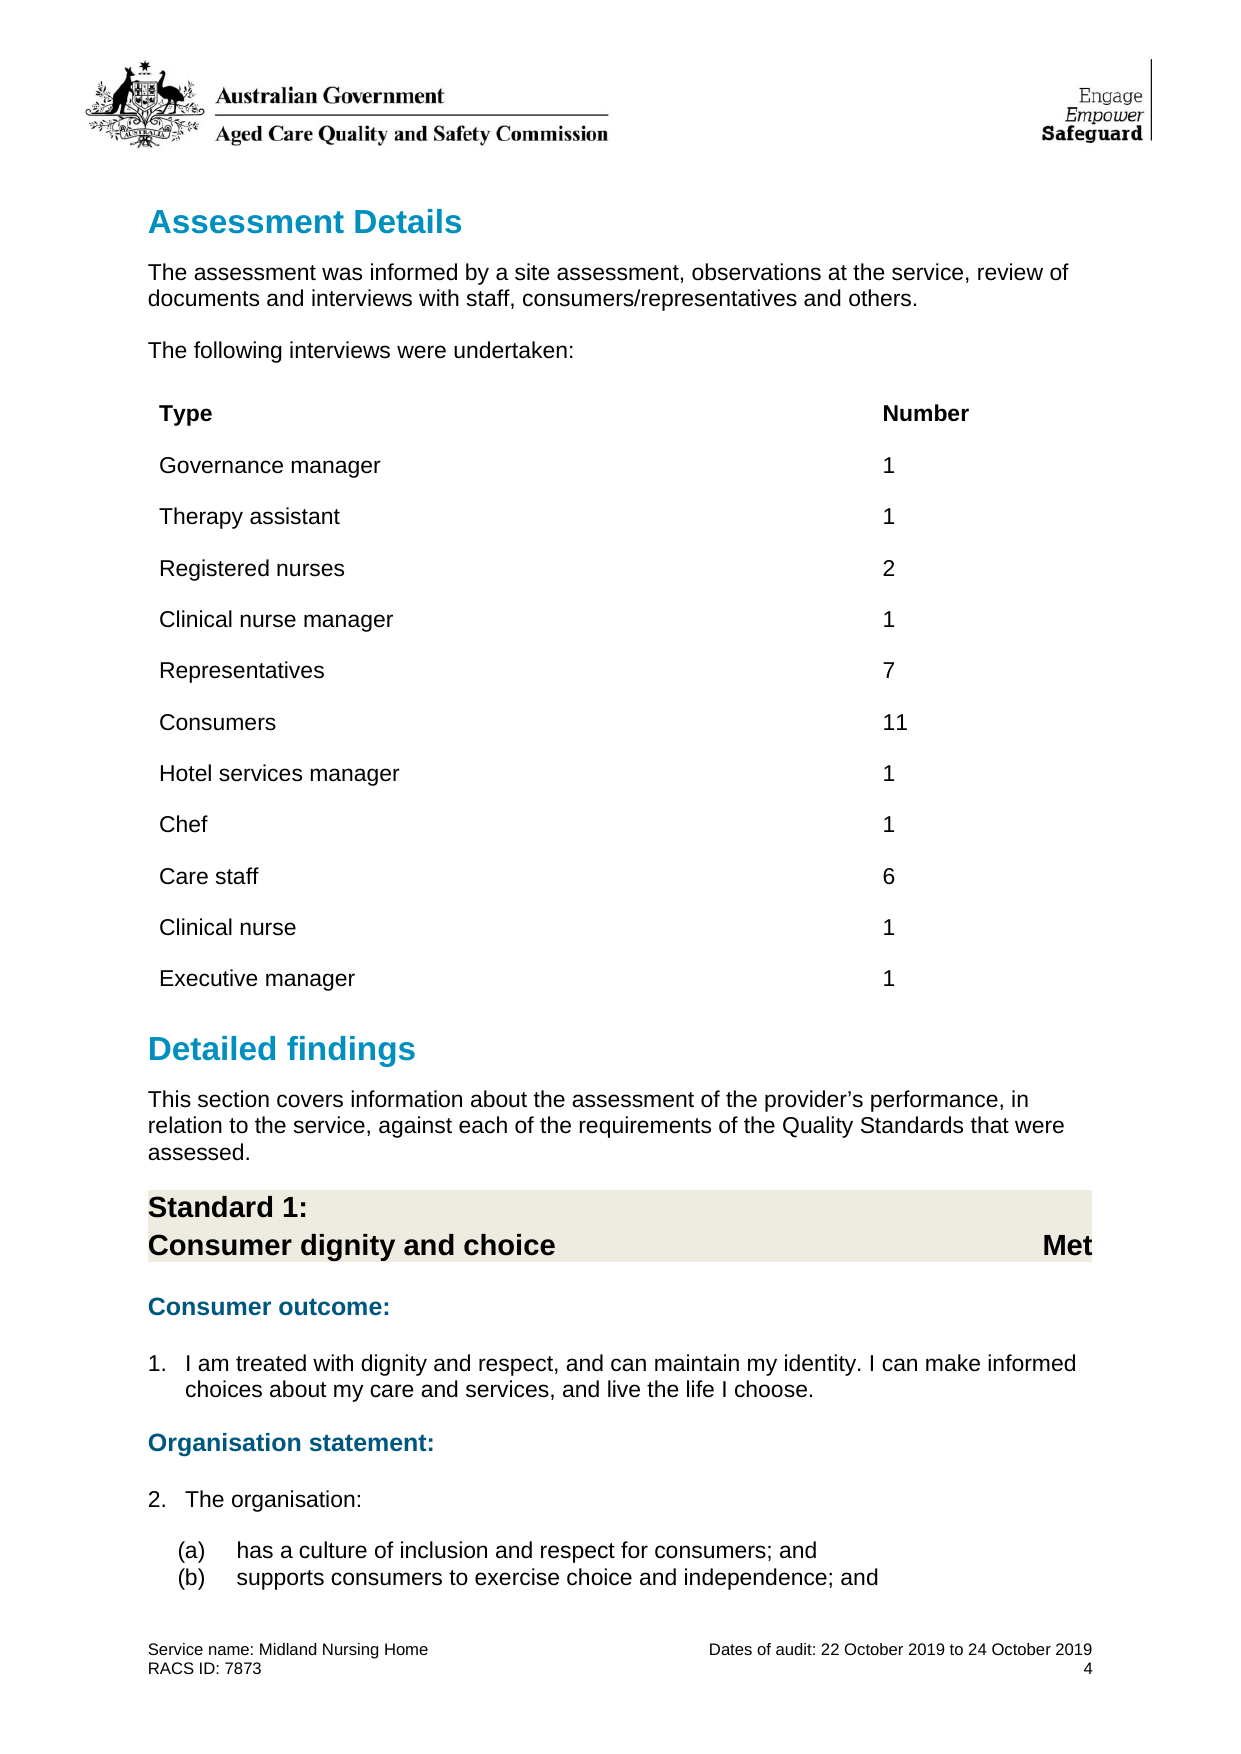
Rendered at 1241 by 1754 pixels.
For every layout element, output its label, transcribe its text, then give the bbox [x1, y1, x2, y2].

table_cell 1 [871, 439, 1092, 491]
table_cell Therapy assistant [148, 491, 871, 542]
subtitle Assessment Details [148, 202, 1092, 241]
text The following interviews were undertaken: [148, 337, 1092, 363]
table_cell 1 [871, 799, 1092, 850]
table_cell 1 [871, 593, 1092, 645]
table_cell Representatives [148, 645, 871, 696]
table_cell Governance manager [148, 439, 871, 491]
table_cell Chef [148, 799, 871, 850]
text (a) has a culture of inclusion and respect for consumers; and [177, 1537, 1092, 1563]
table_cell 1 [871, 491, 1092, 542]
table_cell 1 [871, 953, 1092, 1004]
table_cell 1 [871, 748, 1092, 799]
table_cell Consumers [148, 696, 871, 747]
table_cell Care staff [148, 850, 871, 901]
table_cell 2 [871, 542, 1092, 593]
table_cell Clinical nurse [148, 901, 871, 953]
subtitle Consumer outcome: [148, 1292, 1092, 1321]
table_cell 7 [871, 645, 1092, 696]
table_cell 11 [871, 696, 1092, 747]
table_cell Hotel services manager [148, 748, 871, 799]
text This section covers information about the assessment of the provider’s performance, in relation to the service, against each of the requirements of the Quality Standards that were assessed. [148, 1086, 1092, 1165]
subtitle Detailed findings [148, 1029, 1092, 1068]
table_cell Registered nurses [148, 542, 871, 593]
picture [0, 0, 1240, 169]
table_header Type [148, 388, 871, 439]
table_header Number [871, 388, 1092, 439]
table_cell Clinical nurse manager [148, 593, 871, 645]
text The assessment was informed by a site assessment, observations at the service, review of documents and interviews with staff, consumers/representatives and others. [148, 259, 1092, 312]
text 2. The organisation: [148, 1486, 1092, 1512]
table_cell 1 [871, 901, 1092, 953]
subtitle Organisation statement: [148, 1428, 1092, 1456]
subtitle Standard 1: Consumer dignity and choice Met [148, 1190, 1092, 1262]
table_cell 6 [871, 850, 1092, 901]
text (b) supports consumers to exercise choice and independence; and [177, 1563, 1092, 1590]
table_cell Executive manager [148, 953, 871, 1004]
text 1. I am treated with dignity and respect, and can maintain my identity. I can make informed choices about my care and services, and live the life I choose. [148, 1350, 1092, 1403]
